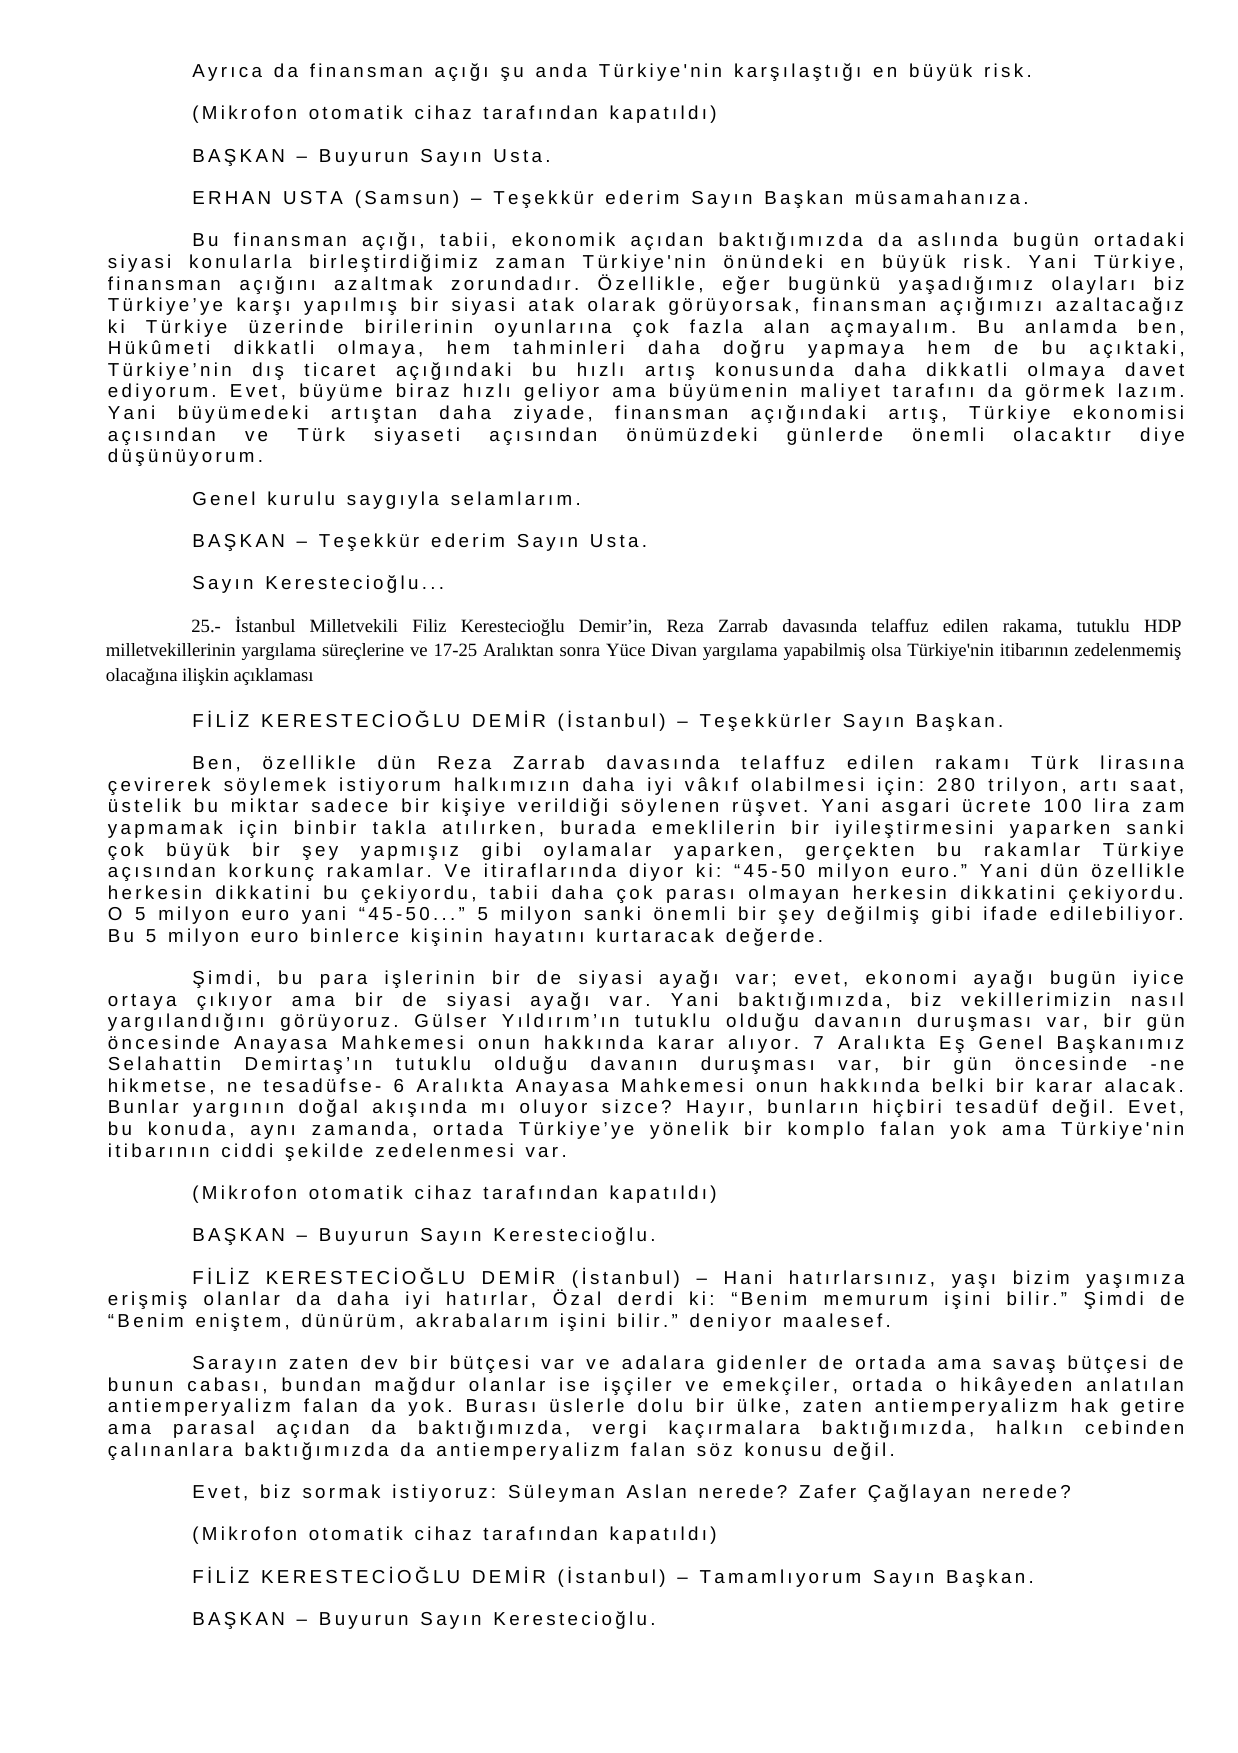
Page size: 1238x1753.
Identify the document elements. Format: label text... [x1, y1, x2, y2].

text BAŞKAN – Buyurun Sayın Kerestecioğlu. [108, 1224, 1186, 1246]
text BAŞKAN – Buyurun Sayın Usta. [108, 144, 1186, 166]
text Genel kurulu saygıyla selamlarım. [108, 487, 1186, 509]
text Bu finansman açığı, tabii, ekonomik açıdan baktığımızda da aslında bugün ortadaki siyasi konularla birleştirdiğimiz zaman Türkiye'nin önündeki en büyük risk. Yani Türkiye, finansman açığını azaltmak zorundadır. Özellikle, eğer bugünkü yaşadığımız olayları biz Türkiye’ye karşı yapılmış bir siyasi atak olarak görüyorsak, finansman açığımızı azaltacağız ki Türkiye üzerinde birilerinin oyunlarına çok fazla alan açmayalım. Bu anlamda ben, Hükûmeti dikkatli olmaya, hem tahminleri daha doğru yapmaya hem de bu açıktaki, Türkiye’nin dış ticaret açığındaki bu hızlı artış konusunda daha dikkatli olmaya davet ediyorum. Evet, büyüme biraz hızlı geliyor ama büyümenin maliyet tarafını da görmek lazım. Yani büyümedeki artıştan daha ziyade, finansman açığındaki artış, Türkiye ekonomisi açısından ve Türk siyaseti açısından önümüzdeki günlerde önemli olacaktır diye düşünüyorum. [108, 229, 1186, 466]
text (Mikrofon otomatik cihaz tarafından kapatıldı) [108, 1182, 1186, 1203]
text FİLİZ KERESTECİOĞLU DEMİR (İstanbul) – Tamamlıyorum Sayın Başkan. [108, 1566, 1186, 1587]
text Ayrıca da finansman açığı şu anda Türkiye'nin karşılaştığı en büyük risk. [108, 60, 1186, 81]
text (Mikrofon otomatik cihaz tarafından kapatıldı) [108, 102, 1186, 124]
text (Mikrofon otomatik cihaz tarafından kapatıldı) [108, 1523, 1186, 1545]
text Sarayın zaten dev bir bütçesi var ve adalara gidenler de ortada ama savaş bütçesi de bunun cabası, bundan mağdur olanlar ise işçiler ve emekçiler, ortada o hikâyeden anlatılan antiemperyalizm falan da yok. Burası üslerle dolu bir ülke, zaten antiemperyalizm hak getire ama parasal açıdan da baktığımızda, vergi kaçırmalara baktığımızda, halkın cebinden çalınanlara baktığımızda da antiemperyalizm falan söz konusu değil. [108, 1352, 1186, 1460]
text Ben, özellikle dün Reza Zarrab davasında telaffuz edilen rakamı Türk lirasına çevirerek söylemek istiyorum halkımızın daha iyi vâkıf olabilmesi için: 280 trilyon, artı saat, üstelik bu miktar sadece bir kişiye verildiği söylenen rüşvet. Yani asgari ücrete 100 lira zam yapmamak için binbir takla atılırken, burada emeklilerin bir iyileştirmesini yaparken sanki çok büyük bir şey yapmışız gibi oylamalar yaparken, gerçekten bu rakamlar Türkiye açısından korkunç rakamlar. Ve itiraflarında diyor ki: “45-50 milyon euro.” Yani dün özellikle herkesin dikkatini bu çekiyordu, tabii daha çok parası olmayan herkesin dikkatini çekiyordu. O 5 milyon euro yani “45-50...” 5 milyon sanki önemli bir şey değilmiş gibi ifade edilebiliyor. Bu 5 milyon euro binlerce kişinin hayatını kurtaracak değerde. [108, 752, 1186, 946]
text 25.- İstanbul Milletvekili Filiz Kerestecioğlu Demir’in, Reza Zarrab davasında telaffuz edilen rakama, tutuklu HDP milletvekillerinin yargılama süreçlerine ve 17-25 Aralıktan sonra Yüce Divan yargılama yapabilmiş olsa Türkiye'nin itibarının zedelenmemiş olacağına ilişkin açıklaması [106, 614, 1184, 686]
text ERHAN USTA (Samsun) – Teşekkür ederim Sayın Başkan müsamahanıza. [108, 187, 1186, 208]
text Şimdi, bu para işlerinin bir de siyasi ayağı var; evet, ekonomi ayağı bugün iyice ortaya çıkıyor ama bir de siyasi ayağı var. Yani baktığımızda, biz vekillerimizin nasıl yargılandığını görüyoruz. Gülser Yıldırım’ın tutuklu olduğu davanın duruşması var, bir gün öncesinde Anayasa Mahkemesi onun hakkında karar alıyor. 7 Aralıkta Eş Genel Başkanımız Selahattin Demirtaş’ın tutuklu olduğu davanın duruşması var, bir gün öncesinde -ne hikmetse, ne tesadüfse- 6 Aralıkta Anayasa Mahkemesi onun hakkında belki bir karar alacak. Bunlar yargının doğal akışında mı oluyor sizce? Hayır, bunların hiçbiri tesadüf değil. Evet, bu konuda, aynı zamanda, ortada Türkiye’ye yönelik bir komplo falan yok ama Türkiye'nin itibarının ciddi şekilde zedelenmesi var. [108, 967, 1186, 1161]
text FİLİZ KERESTECİOĞLU DEMİR (İstanbul) – Hani hatırlarsınız, yaşı bizim yaşımıza erişmiş olanlar da daha iyi hatırlar, Özal derdi ki: “Benim memurum işini bilir.” Şimdi de “Benim eniştem, dünürüm, akrabalarım işini bilir.” deniyor maalesef. [108, 1267, 1186, 1331]
text Sayın Kerestecioğlu... [108, 572, 1186, 594]
text FİLİZ KERESTECİOĞLU DEMİR (İstanbul) – Teşekkürler Sayın Başkan. [108, 710, 1186, 731]
text Evet, biz sormak istiyoruz: Süleyman Aslan nerede? Zafer Çağlayan nerede? [108, 1481, 1186, 1502]
text BAŞKAN – Buyurun Sayın Kerestecioğlu. [108, 1608, 1186, 1629]
text BAŞKAN – Teşekkür ederim Sayın Usta. [108, 530, 1186, 551]
